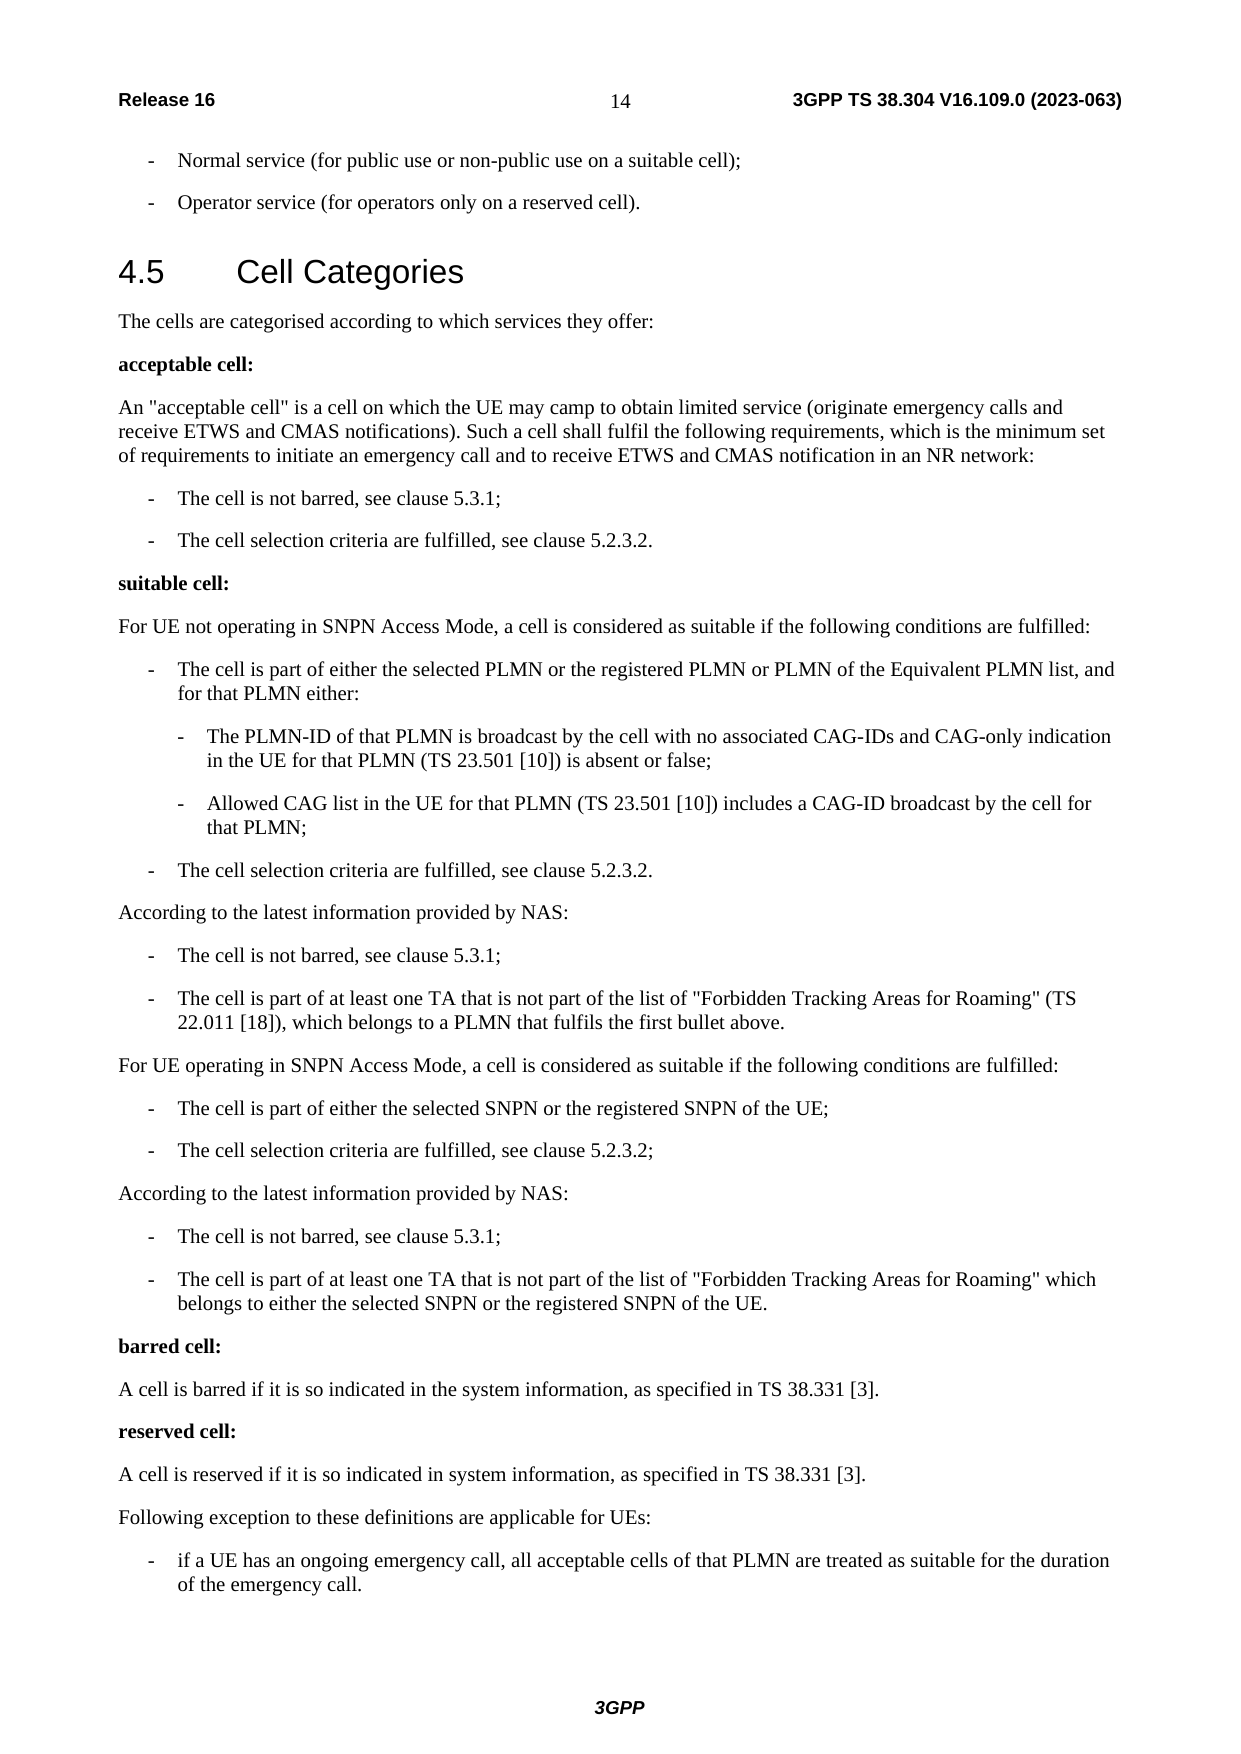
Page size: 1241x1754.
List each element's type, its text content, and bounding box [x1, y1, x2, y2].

subtitle 4.5 Cell Categories [118, 252, 1122, 290]
text - The cell is part of at least one TA that is not part of the list of "Forbidden Tracking Areas for Roaming" (TS 22.011 [18]), which belongs to a PLMN that fulfils the first bullet above. [148, 986, 1122, 1034]
text - The cell selection criteria are fulfilled, see clause 5.2.3.2. [148, 528, 1122, 552]
text - The PLMN-ID of that PLMN is broadcast by the cell with no associated CAG-IDs and CAG-only indication in the UE for that PLMN (TS 23.501 [10]) is absent or false; [177, 724, 1122, 772]
text - Normal service (for public use or non-public use on a suitable cell); [148, 147, 1122, 172]
text - The cell is part of either the selected PLMN or the registered PLMN or PLMN of the Equivalent PLMN list, and for that PLMN either: [148, 657, 1122, 705]
text - The cell is not barred, see clause 5.3.1; [148, 1224, 1122, 1248]
text suitable cell: [118, 571, 1122, 595]
text - The cell is not barred, see clause 5.3.1; [148, 943, 1122, 967]
text - Operator service (for operators only on a reserved cell). [148, 190, 1122, 214]
text The cells are categorised according to which services they offer: [118, 309, 1122, 333]
text Following exception to these definitions are applicable for UEs: [118, 1505, 1122, 1529]
text - The cell selection criteria are fulfilled, see clause 5.2.3.2; [148, 1138, 1122, 1162]
text According to the latest information provided by NAS: [118, 900, 1122, 924]
text For UE operating in SNPN Access Mode, a cell is considered as suitable if the following conditions are fulfilled: [118, 1053, 1122, 1077]
text A cell is reserved if it is so indicated in system information, as specified in TS 38.331 [3]. [118, 1462, 1122, 1486]
text - Allowed CAG list in the UE for that PLMN (TS 23.501 [10]) includes a CAG-ID broadcast by the cell for that PLMN; [177, 791, 1122, 839]
text - The cell selection criteria are fulfilled, see clause 5.2.3.2. [148, 857, 1122, 882]
text According to the latest information provided by NAS: [118, 1181, 1122, 1205]
text acceptable cell: [118, 352, 1122, 376]
text - The cell is part of either the selected SNPN or the registered SNPN of the UE; [148, 1096, 1122, 1120]
text - The cell is part of at least one TA that is not part of the list of "Forbidden Tracking Areas for Roaming" which belongs to either the selected SNPN or the registered SNPN of the UE. [148, 1267, 1122, 1315]
text - if a UE has an ongoing emergency call, all acceptable cells of that PLMN are treated as suitable for the duration of the emergency call. [148, 1548, 1122, 1596]
text For UE not operating in SNPN Access Mode, a cell is considered as suitable if the following conditions are fulfilled: [118, 614, 1122, 638]
text A cell is barred if it is so indicated in the system information, as specified in TS 38.331 [3]. [118, 1377, 1122, 1401]
text An "acceptable cell" is a cell on which the UE may camp to obtain limited service (originate emergency calls and receive ETWS and CMAS notifications). Such a cell shall fulfil the following requirements, which is the minimum set of requirements to initiate an emergency call and to receive ETWS and CMAS notification in an NR network: [118, 395, 1122, 467]
text barred cell: [118, 1334, 1122, 1358]
text - The cell is not barred, see clause 5.3.1; [148, 486, 1122, 510]
text reserved cell: [118, 1419, 1122, 1443]
